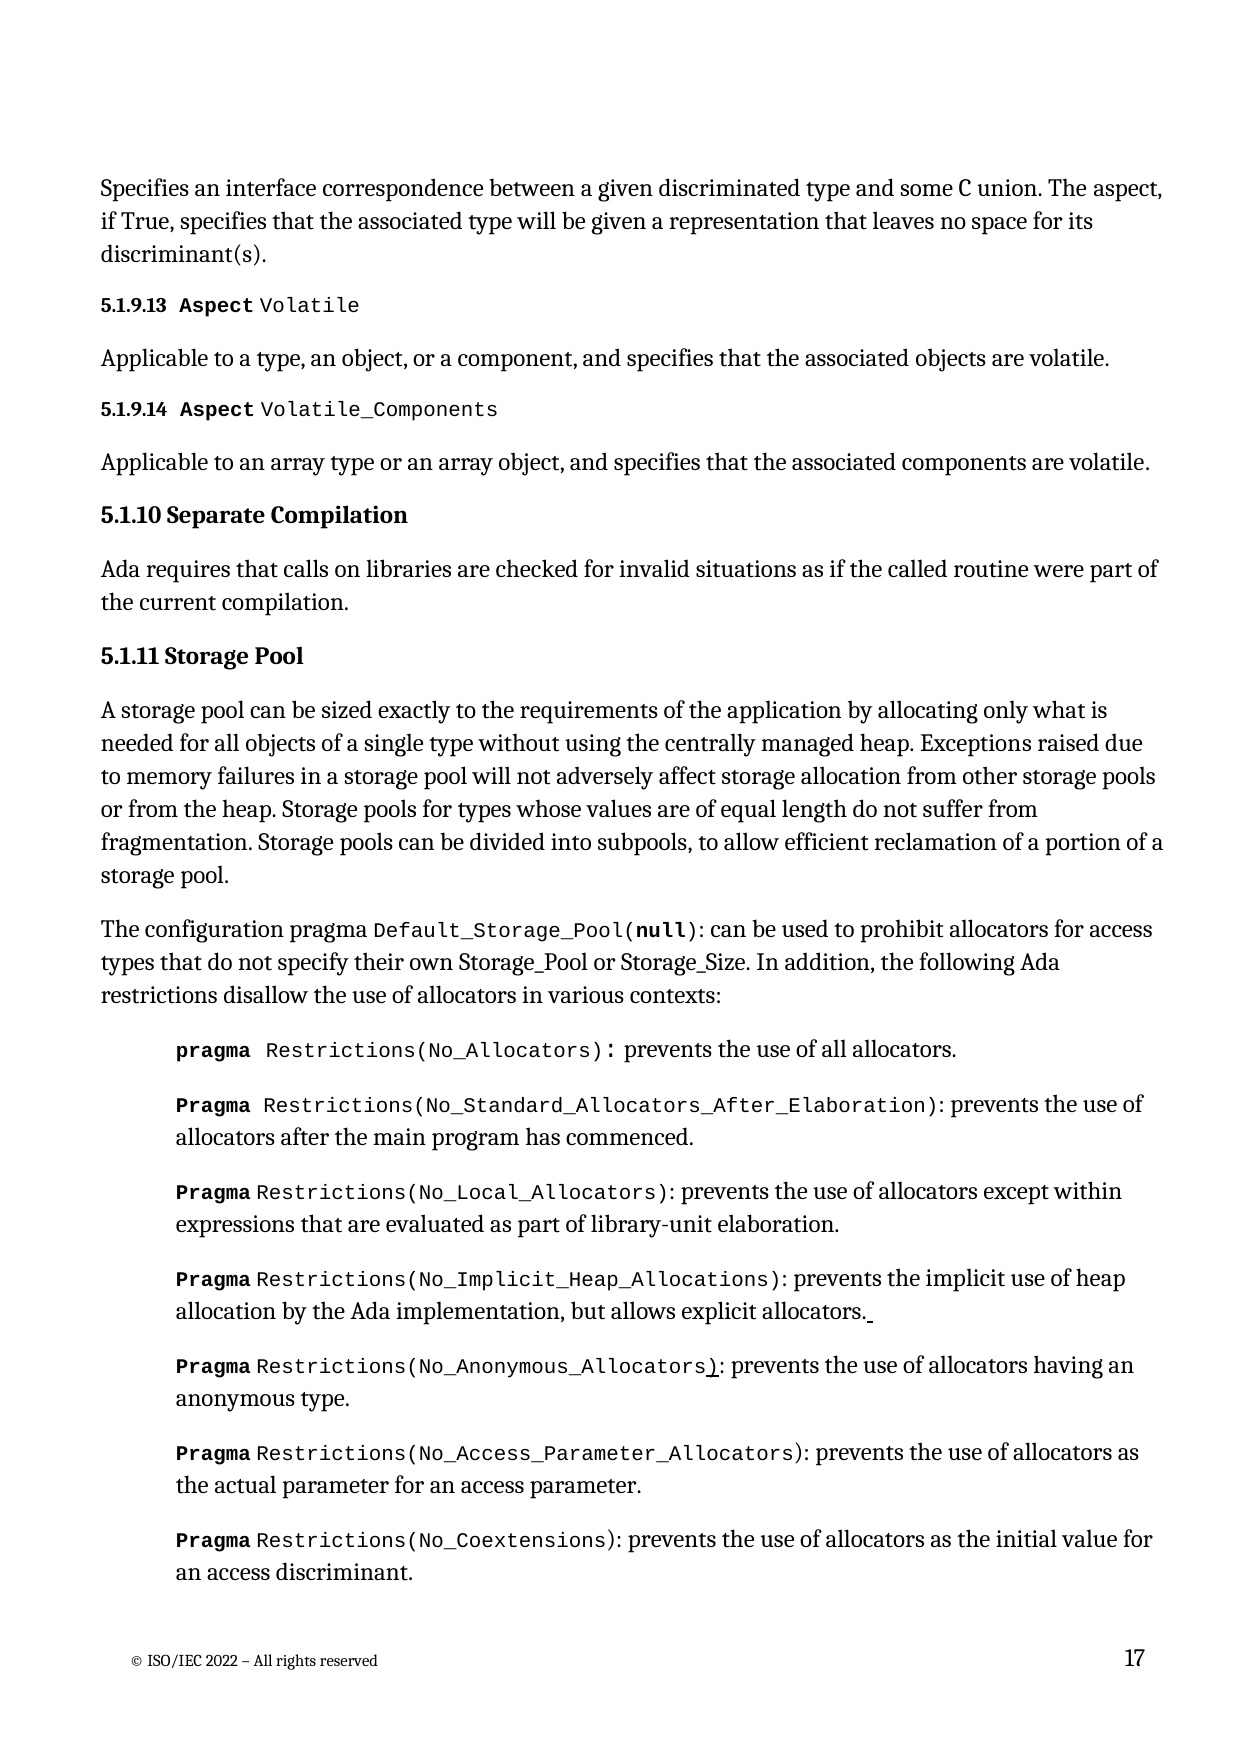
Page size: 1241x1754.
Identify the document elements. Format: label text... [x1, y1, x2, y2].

text A storage pool can be sized exactly to the requirements of the application by allocating only what is needed for all objects of a single type without using the centrally managed heap. Exceptions raised due to memory failures in a storage pool will not adversely affect storage allocation from other storage pools or from the heap. Storage pools for types whose values are of equal length do not suffer from fragmentation. Storage pools can be divided into subpools, to allow efficient reclamation of a portion of a storage pool. [101, 696, 1164, 890]
text 5.1.10 Separate Compilation [101, 501, 1164, 530]
text Specifies an interface correspondence between a given discriminated type and some C union. The aspect, if True, specifies that the associated type will be given a representation that leaves no space for its discriminant(s). [101, 173, 1164, 268]
text 5.1.11 Storage Pool [101, 642, 1164, 671]
text Applicable to an array type or an array object, and specifies that the associated components are volatile. [101, 447, 1164, 476]
text Ada requires that calls on libraries are checked for invalid situations as if the called routine were part of the current compilation. [101, 555, 1164, 617]
text Pragma Restrictions(No_Access_Parameter_Allocators): prevents the use of allocators as the actual parameter for an access parameter. [176, 1438, 1164, 1499]
text Pragma Restrictions(No_Standard_Allocators_After_Elaboration): prevents the use of allocators after the main program has commenced. [176, 1090, 1164, 1152]
text 5.1.9.13 Aspect Volatile [101, 293, 1164, 318]
text 5.1.9.14 Aspect Volatile_Components [101, 397, 1164, 422]
text The configuration pragma Default_Storage_Pool(null): can be used to prohibit allocators for access types that do not specify their own Storage_Pool or Storage_Size. In addition, the following Ada restrictions disallow the use of allocators in various contexts: [101, 915, 1164, 1010]
text Pragma Restrictions(No_Coextensions): prevents the use of allocators as the initial value for an access discriminant. [176, 1524, 1164, 1586]
text Pragma Restrictions(No_Local_Allocators): prevents the use of allocators except within expressions that are evaluated as part of library-unit elaboration. [176, 1177, 1164, 1239]
text Applicable to a type, an object, or a component, and specifies that the associated objects are volatile. [101, 343, 1164, 372]
text pragma Restrictions(No_Allocators): prevents the use of all allocators. [176, 1035, 1164, 1065]
text Pragma Restrictions(No_Anonymous_Allocators): prevents the use of allocators having an anonymous type. [176, 1351, 1164, 1412]
text Pragma Restrictions(No_Implicit_Heap_Allocations): prevents the implicit use of heap allocation by the Ada implementation, but allows explicit allocators. [176, 1264, 1164, 1326]
